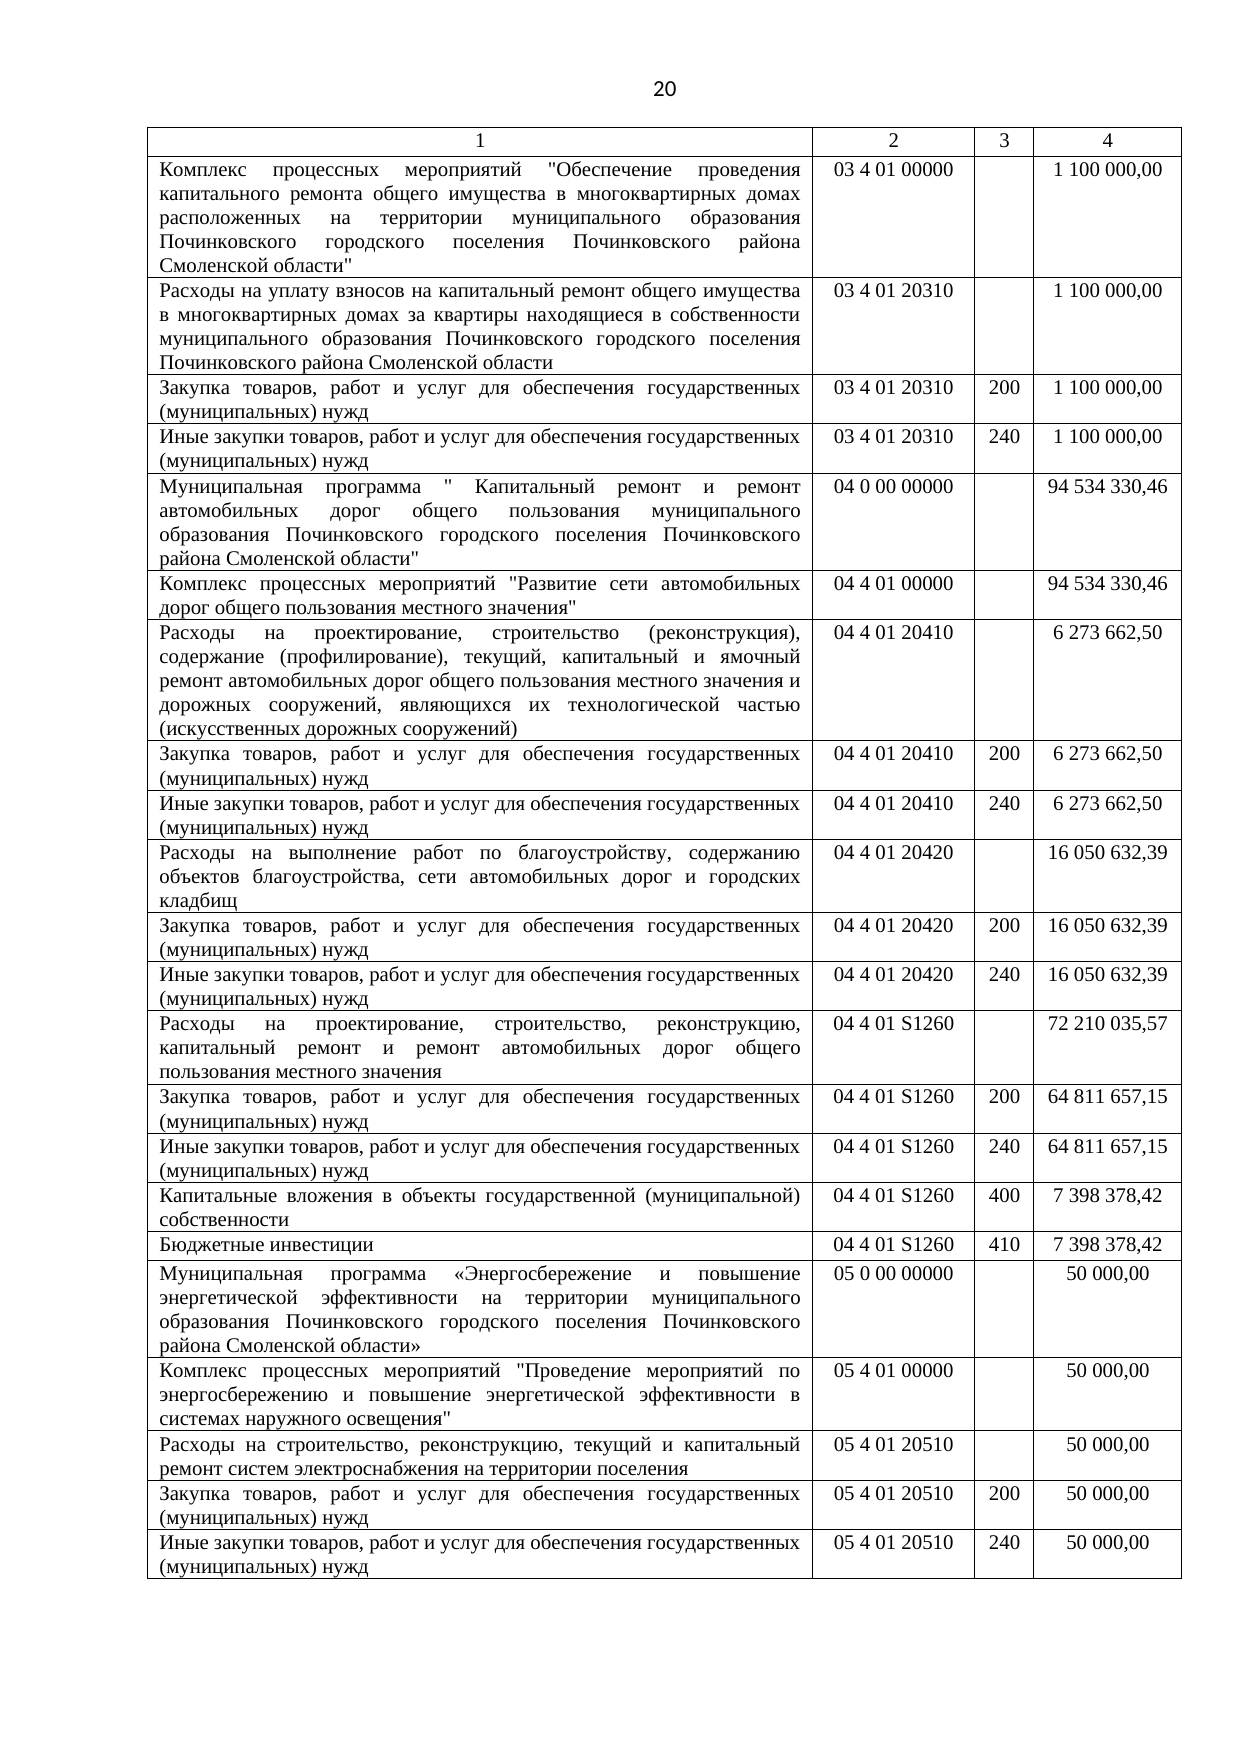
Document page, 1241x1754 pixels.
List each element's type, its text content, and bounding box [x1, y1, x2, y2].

table_cell 05 4 01 00000 [813, 1358, 974, 1430]
table_cell 1 100 000,00 [1034, 375, 1181, 423]
table_cell 200 [975, 375, 1033, 423]
table_cell Иные закупки товаров, работ и услуг для обеспечения государственных (муниципальных) нужд [148, 791, 812, 839]
table_cell 03 4 01 20310 [813, 424, 974, 472]
table_cell Иные закупки товаров, работ и услуг для обеспечения государственных (муниципальных) нужд [148, 424, 812, 472]
table_cell 200 [975, 913, 1033, 961]
table_cell 16 050 632,39 [1034, 962, 1181, 1010]
table_cell Иные закупки товаров, работ и услуг для обеспечения государственных (муниципальных) нужд [148, 962, 812, 1010]
table_cell 64 811 657,15 [1034, 1134, 1181, 1182]
table_cell 04 4 01 20420 [813, 840, 974, 912]
table_cell 16 050 632,39 [1034, 840, 1181, 912]
table_cell 240 [975, 1530, 1033, 1578]
table_cell 94 534 330,46 [1034, 474, 1181, 570]
table_cell 6 273 662,50 [1034, 620, 1181, 740]
table_cell 16 050 632,39 [1034, 913, 1181, 961]
table_cell 04 4 01 S1260 [813, 1134, 974, 1182]
table_cell 64 811 657,15 [1034, 1085, 1181, 1133]
table_cell 05 0 00 00000 [813, 1261, 974, 1357]
table_cell 04 4 01 S1260 [813, 1183, 974, 1231]
table_cell 05 4 01 20510 [813, 1481, 974, 1529]
table_cell 05 4 01 20510 [813, 1431, 974, 1479]
table_cell Расходы на проектирование, строительство (реконструкция), содержание (профилирование), текущий, капитальный и ямочный ремонт автомобильных дорог общего пользования местного значения и дорожных сооружений, являющихся их технологической частью (искусственных дорожных сооружений) [148, 620, 812, 740]
table_cell Иные закупки товаров, работ и услуг для обеспечения государственных (муниципальных) нужд [148, 1134, 812, 1182]
table_cell 50 000,00 [1034, 1431, 1181, 1479]
table_cell 03 4 01 00000 [813, 157, 974, 277]
table_cell Закупка товаров, работ и услуг для обеспечения государственных (муниципальных) нужд [148, 913, 812, 961]
table_cell Расходы на уплату взносов на капитальный ремонт общего имущества в многоквартирных домах за квартиры находящиеся в собственности муниципального образования Починковского городского поселения Починковского района Смоленской области [148, 278, 812, 374]
table_cell Закупка товаров, работ и услуг для обеспечения государственных (муниципальных) нужд [148, 741, 812, 789]
table_cell 240 [975, 424, 1033, 472]
table_cell 200 [975, 741, 1033, 789]
table_cell Комплекс процессных мероприятий "Проведение мероприятий по энергосбережению и повышение энергетической эффективности в системах наружного освещения" [148, 1358, 812, 1430]
table_cell 7 398 378,42 [1034, 1232, 1181, 1260]
table_header 2 [813, 128, 974, 156]
table_cell 72 210 035,57 [1034, 1011, 1181, 1083]
table_cell 04 4 01 S1260 [813, 1232, 974, 1260]
table_cell 50 000,00 [1034, 1530, 1181, 1578]
table_cell [975, 1431, 1033, 1479]
table_cell Закупка товаров, работ и услуг для обеспечения государственных (муниципальных) нужд [148, 375, 812, 423]
table_cell 200 [975, 1481, 1033, 1529]
table_cell 200 [975, 1085, 1033, 1133]
table_cell [975, 620, 1033, 740]
table_cell 94 534 330,46 [1034, 571, 1181, 619]
table_cell 03 4 01 20310 [813, 278, 974, 374]
table_cell Закупка товаров, работ и услуг для обеспечения государственных (муниципальных) нужд [148, 1481, 812, 1529]
table_header 1 [148, 128, 812, 156]
table_cell 04 0 00 00000 [813, 474, 974, 570]
table_cell 50 000,00 [1034, 1261, 1181, 1357]
table_cell [975, 157, 1033, 277]
table_cell 240 [975, 1134, 1033, 1182]
table_cell 240 [975, 962, 1033, 1010]
table_cell 04 4 01 S1260 [813, 1085, 974, 1133]
table_cell 1 100 000,00 [1034, 278, 1181, 374]
table_cell 04 4 01 S1260 [813, 1011, 974, 1083]
table_header 4 [1034, 128, 1181, 156]
table_cell Комплекс процессных мероприятий "Развитие сети автомобильных дорог общего пользования местного значения" [148, 571, 812, 619]
table_cell 1 100 000,00 [1034, 424, 1181, 472]
table_cell 05 4 01 20510 [813, 1530, 974, 1578]
table_cell 400 [975, 1183, 1033, 1231]
table_cell 04 4 01 00000 [813, 571, 974, 619]
table_cell 04 4 01 20420 [813, 962, 974, 1010]
table_cell [975, 1358, 1033, 1430]
table_cell [975, 278, 1033, 374]
table_cell Закупка товаров, работ и услуг для обеспечения государственных (муниципальных) нужд [148, 1085, 812, 1133]
table_cell [975, 571, 1033, 619]
table_cell 04 4 01 20420 [813, 913, 974, 961]
table_cell 04 4 01 20410 [813, 791, 974, 839]
table_cell Иные закупки товаров, работ и услуг для обеспечения государственных (муниципальных) нужд [148, 1530, 812, 1578]
table_cell 04 4 01 20410 [813, 741, 974, 789]
table_cell [975, 474, 1033, 570]
table_cell [975, 1011, 1033, 1083]
table_cell 7 398 378,42 [1034, 1183, 1181, 1231]
table_cell 410 [975, 1232, 1033, 1260]
table_cell Комплекс процессных мероприятий "Обеспечение проведения капитального ремонта общего имущества в многоквартирных домах расположенных на территории муниципального образования Починковского городского поселения Починковского района Смоленской области" [148, 157, 812, 277]
table_cell 50 000,00 [1034, 1358, 1181, 1430]
table_cell Муниципальная программа " Капитальный ремонт и ремонт автомобильных дорог общего пользования муниципального образования Починковского городского поселения Починковского района Смоленской области" [148, 474, 812, 570]
table_cell [975, 1261, 1033, 1357]
table_cell Муниципальная программа «Энергосбережение и повышение энергетической эффективности на территории муниципального образования Починковского городского поселения Починковского района Смоленской области» [148, 1261, 812, 1357]
table_cell 6 273 662,50 [1034, 741, 1181, 789]
table_cell Капитальные вложения в объекты государственной (муниципальной) собственности [148, 1183, 812, 1231]
table_cell Расходы на проектирование, строительство, реконструкцию, капитальный ремонт и ремонт автомобильных дорог общего пользования местного значения [148, 1011, 812, 1083]
table_cell 1 100 000,00 [1034, 157, 1181, 277]
table_cell Расходы на строительство, реконструкцию, текущий и капитальный ремонт систем электроснабжения на территории поселения [148, 1431, 812, 1479]
table_cell 50 000,00 [1034, 1481, 1181, 1529]
table_cell Расходы на выполнение работ по благоустройству, содержанию объектов благоустройства, сети автомобильных дорог и городских кладбищ [148, 840, 812, 912]
table_cell Бюджетные инвестиции [148, 1232, 812, 1260]
table_header 3 [975, 128, 1033, 156]
table_cell 6 273 662,50 [1034, 791, 1181, 839]
table_cell 04 4 01 20410 [813, 620, 974, 740]
table_cell 240 [975, 791, 1033, 839]
table_cell [975, 840, 1033, 912]
table_cell 03 4 01 20310 [813, 375, 974, 423]
